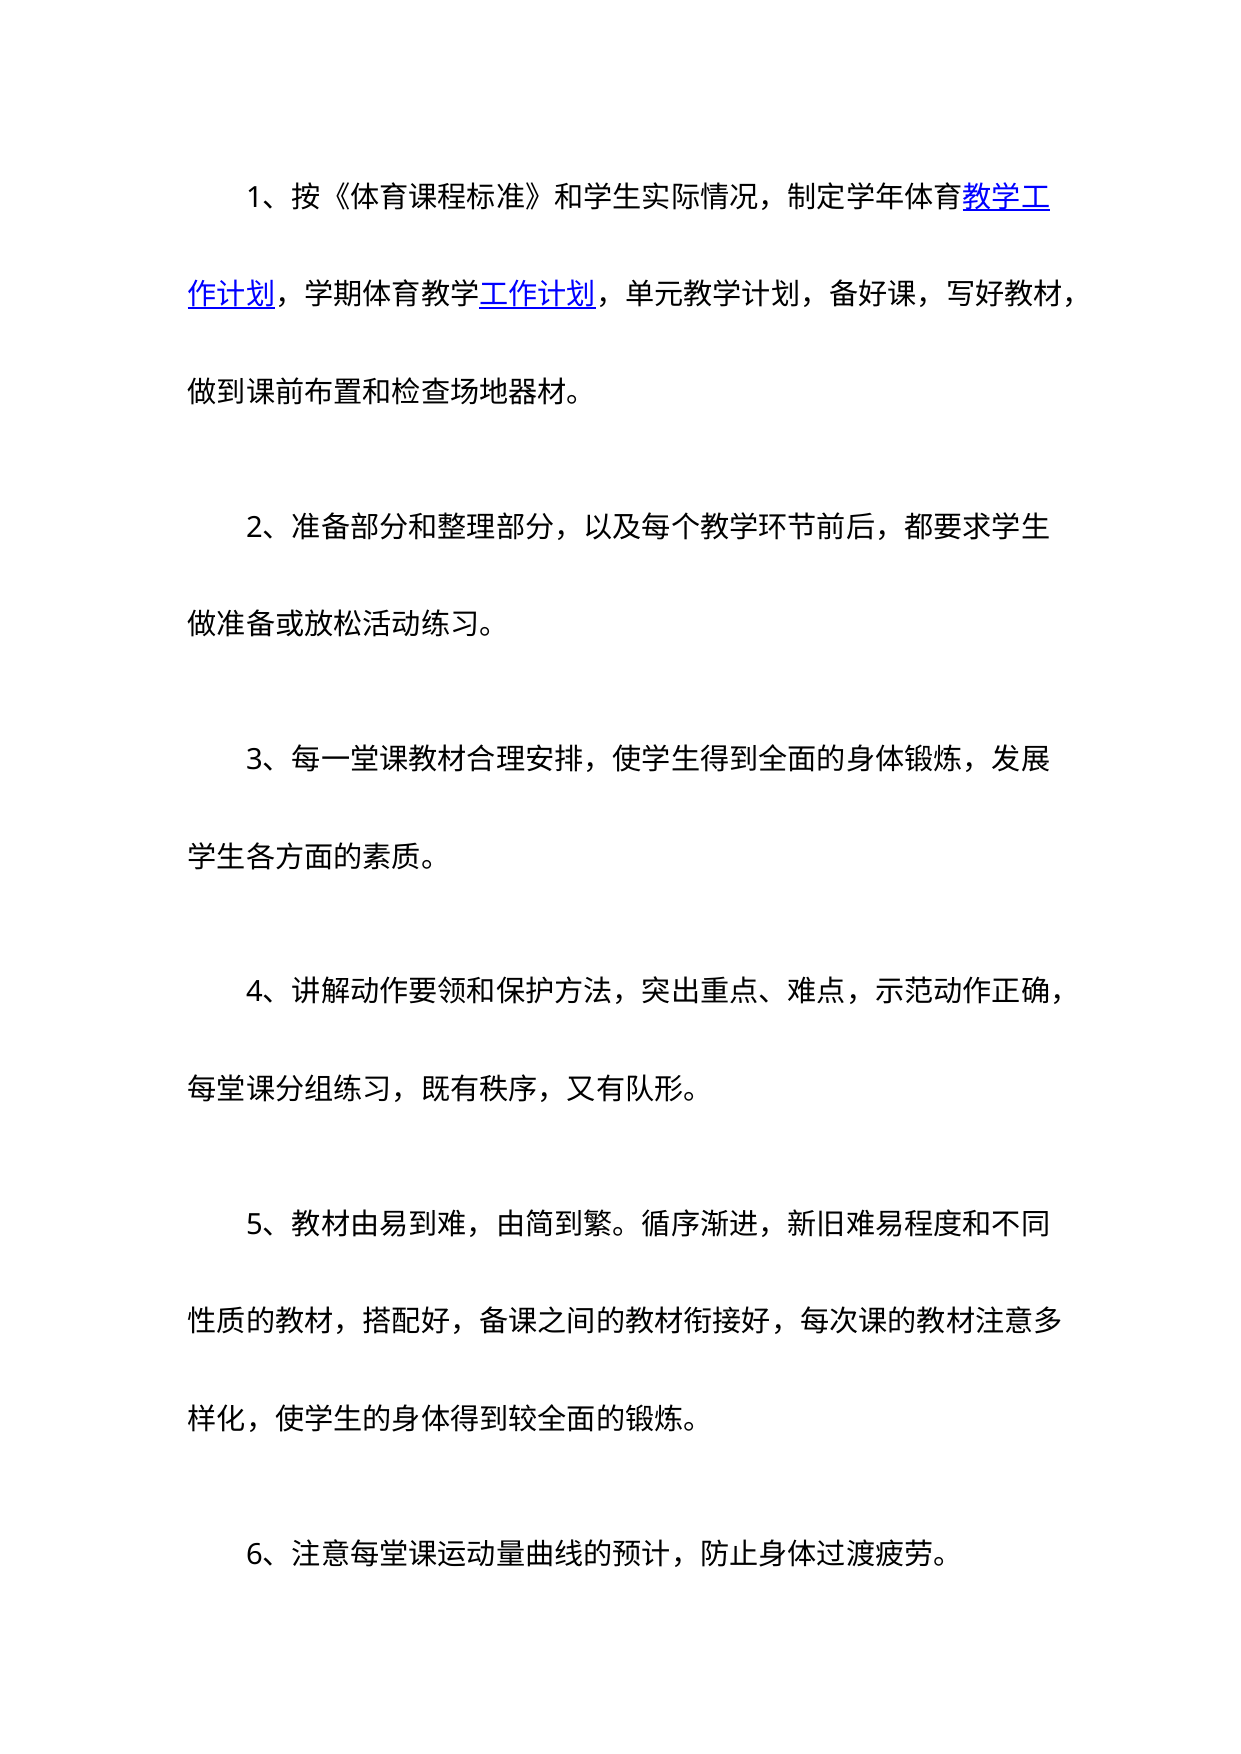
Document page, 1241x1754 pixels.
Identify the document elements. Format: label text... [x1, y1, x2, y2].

text 1、按《体育课程标准》和学生实际情况，制定学年体育教学工作计划，学期体育教学工作计划，单元教学计划，备好课，写好教材，做到课前布置和检查场地器材。 [187, 162, 1063, 422]
text 2、准备部分和整理部分，以及每个教学环节前后，都要求学生做准备或放松活动练习。 [187, 492, 1063, 654]
text 4、讲解动作要领和保护方法，突出重点、难点，示范动作正确，每堂课分组练习，既有秩序，又有队形。 [187, 957, 1063, 1119]
text 6、注意每堂课运动量曲线的预计，防止身体过渡疲劳。 [187, 1519, 1063, 1584]
text 5、教材由易到难，由简到繁。循序渐进，新旧难易程度和不同性质的教材，搭配好，备课之间的教材衔接好，每次课的教材注意多样化，使学生的身体得到较全面的锻炼。 [187, 1189, 1063, 1449]
text 3、每一堂课教材合理安排，使学生得到全面的身体锻炼，发展学生各方面的素质。 [187, 724, 1063, 887]
